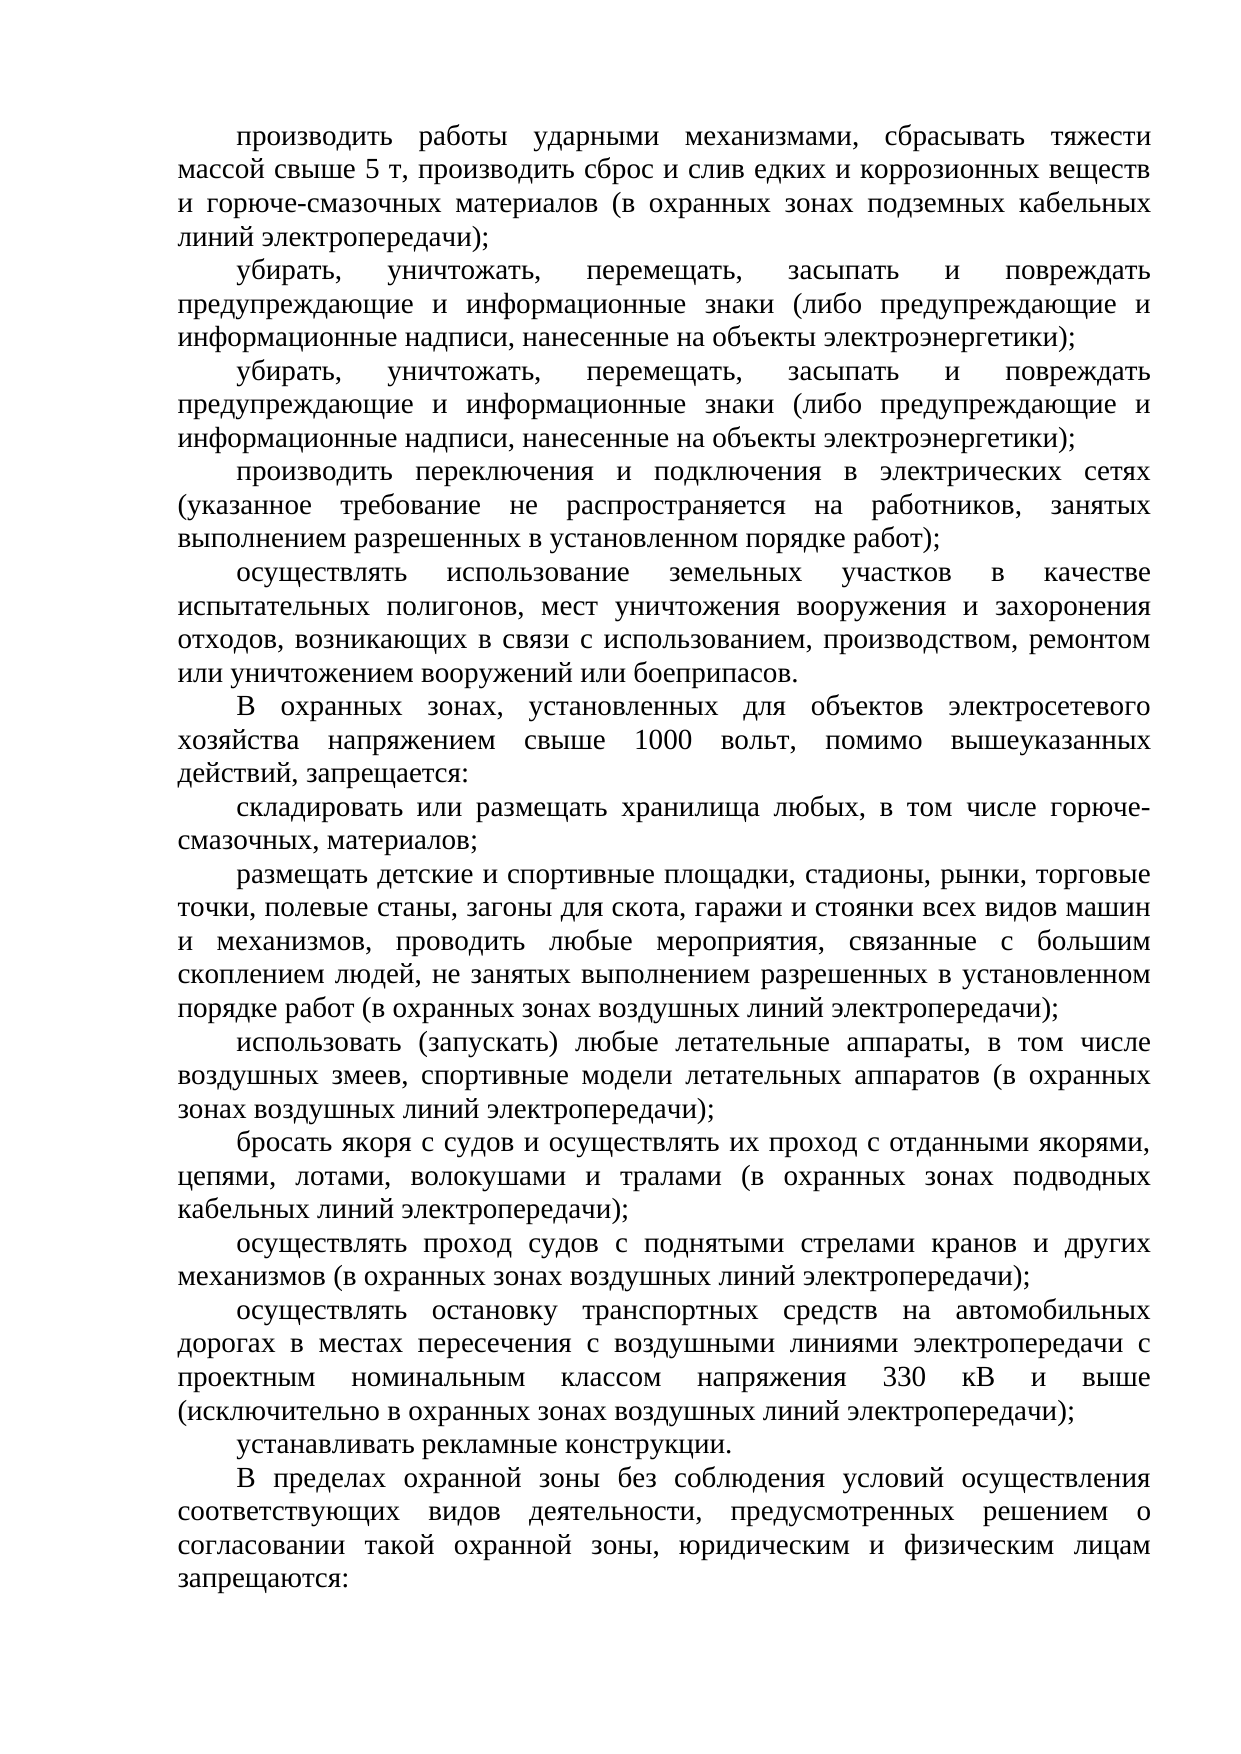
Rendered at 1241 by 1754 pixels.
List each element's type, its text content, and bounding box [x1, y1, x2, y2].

text В охранных зонах, установленных для объектов электросетевого хозяйства напряжением свыше 1000 вольт, помимо вышеуказанных действий, запрещается: [177, 688, 1152, 789]
text бросать якоря с судов и осуществлять их проход с отданными якорями, цепями, лотами, волокушами и тралами (в охранных зонах подводных кабельных линий электропередачи); [177, 1124, 1152, 1225]
text осуществлять остановку транспортных средств на автомобильных дорогах в местах пересечения с воздушными линиями электропередачи с проектным номинальным классом напряжения 330 кВ и выше (исключительно в охранных зонах воздушных линий электропередачи); [177, 1292, 1152, 1426]
text убирать, уничтожать, перемещать, засыпать и повреждать предупреждающие и информационные знаки (либо предупреждающие и информационные надписи, нанесенные на объекты электроэнергетики); [177, 353, 1152, 453]
text убирать, уничтожать, перемещать, засыпать и повреждать предупреждающие и информационные знаки (либо предупреждающие и информационные надписи, нанесенные на объекты электроэнергетики); [177, 252, 1152, 353]
text устанавливать рекламные конструкции. [177, 1426, 1152, 1460]
text использовать (запускать) любые летательные аппараты, в том числе воздушных змеев, спортивные модели летательных аппаратов (в охранных зонах воздушных линий электропередачи); [177, 1024, 1152, 1124]
text размещать детские и спортивные площадки, стадионы, рынки, торговые точки, полевые станы, загоны для скота, гаражи и стоянки всех видов машин и механизмов, проводить любые мероприятия, связанные с большим скоплением людей, не занятых выполнением разрешенных в установленном порядке работ (в охранных зонах воздушных линий электропередачи); [177, 856, 1152, 1024]
text В пределах охранной зоны без соблюдения условий осуществления соответствующих видов деятельности, предусмотренных решением о согласовании такой охранной зоны, юридическим и физическим лицам запрещаются: [177, 1460, 1152, 1594]
text производить переключения и подключения в электрических сетях (указанное требование не распространяется на работников, занятых выполнением разрешенных в установленном порядке работ); [177, 453, 1152, 554]
text складировать или размещать хранилища любых, в том числе горюче-смазочных, материалов; [177, 789, 1152, 856]
text осуществлять проход судов с поднятыми стрелами кранов и других механизмов (в охранных зонах воздушных линий электропередачи); [177, 1225, 1152, 1292]
text производить работы ударными механизмами, сбрасывать тяжести массой свыше 5 т, производить сброс и слив едких и коррозионных веществ и горюче-смазочных материалов (в охранных зонах подземных кабельных линий электропередачи); [177, 118, 1152, 252]
text осуществлять использование земельных участков в качестве испытательных полигонов, мест уничтожения вооружения и захоронения отходов, возникающих в связи с использованием, производством, ремонтом или уничтожением вооружений или боеприпасов. [177, 554, 1152, 688]
